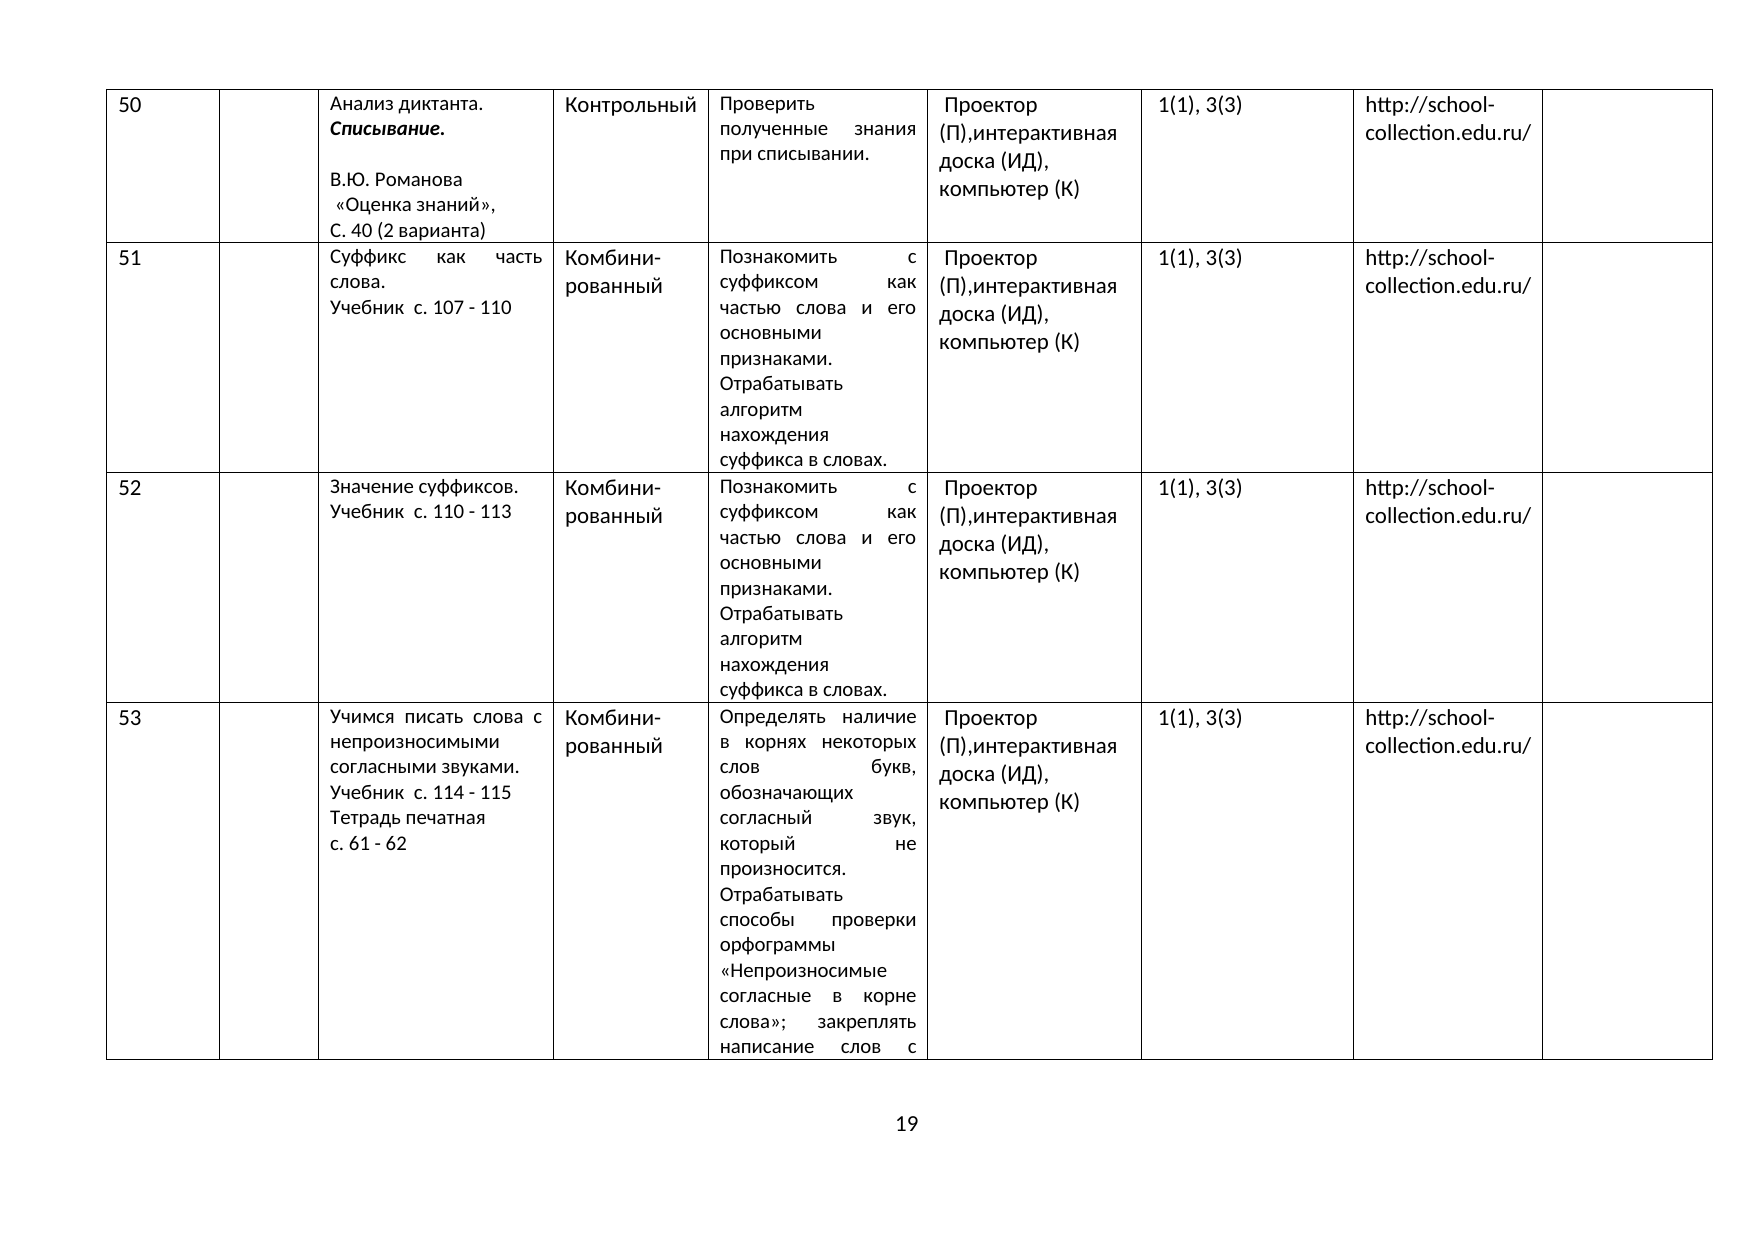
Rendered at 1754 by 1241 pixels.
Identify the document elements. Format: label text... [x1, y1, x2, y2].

table_cell [1543, 473, 1712, 702]
table_cell Познакомить с суффиксом как частью слова и его основными признаками. Отрабатывать алгоритм нахождения суффикса в словах. [709, 473, 927, 702]
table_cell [709, 703, 927, 1059]
table_cell 1(1), 3(3) [1142, 90, 1353, 242]
table_cell Проверить полученные знания при списывании. [709, 90, 927, 242]
table_cell 50 [107, 90, 219, 242]
table_cell Суффикс как часть слова. Учебник с. 107 - 110 [319, 243, 553, 472]
table_cell Комбини- рованный [554, 703, 708, 1059]
table_cell [1543, 243, 1712, 472]
table_cell 1(1), 3(3) [1142, 243, 1353, 472]
table_cell [1543, 90, 1712, 242]
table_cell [928, 90, 1141, 242]
table_cell Проектор (П),интерактивная доска (ИД), компьютер (К) [928, 243, 1141, 472]
table_cell http://school-collection.edu.ru/ [1354, 243, 1542, 472]
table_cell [928, 703, 1141, 1059]
table_cell [220, 243, 318, 472]
table_cell Комбини- рованный [554, 243, 708, 472]
table_cell [220, 703, 318, 1059]
table_cell 1(1), 3(3) [1142, 703, 1353, 1059]
table_cell Контрольный [554, 90, 708, 242]
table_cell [1354, 703, 1542, 1059]
table_cell 53 [107, 703, 219, 1059]
table_cell [220, 90, 318, 242]
table_cell Комбини- рованный [554, 473, 708, 702]
table_cell 1(1), 3(3) [1142, 473, 1353, 702]
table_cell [1354, 90, 1542, 242]
table_cell Проектор (П),интерактивная доска (ИД), компьютер (К) [928, 473, 1141, 702]
table_cell Познакомить с суффиксом как частью слова и его основными признаками. Отрабатывать алгоритм нахождения суффикса в словах. [709, 243, 927, 472]
table_cell [1543, 703, 1712, 1059]
table_cell Значение суффиксов. Учебник с. 110 - 113 [319, 473, 553, 702]
table_cell http://school-collection.edu.ru/ [1354, 473, 1542, 702]
table_cell [220, 473, 318, 702]
table_cell Анализ диктанта. Списывание. В.Ю. Романова «Оценка знаний», С. 40 (2 варианта) [319, 90, 553, 242]
table_cell 51 [107, 243, 219, 472]
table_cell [319, 703, 553, 1059]
table_cell 52 [107, 473, 219, 702]
